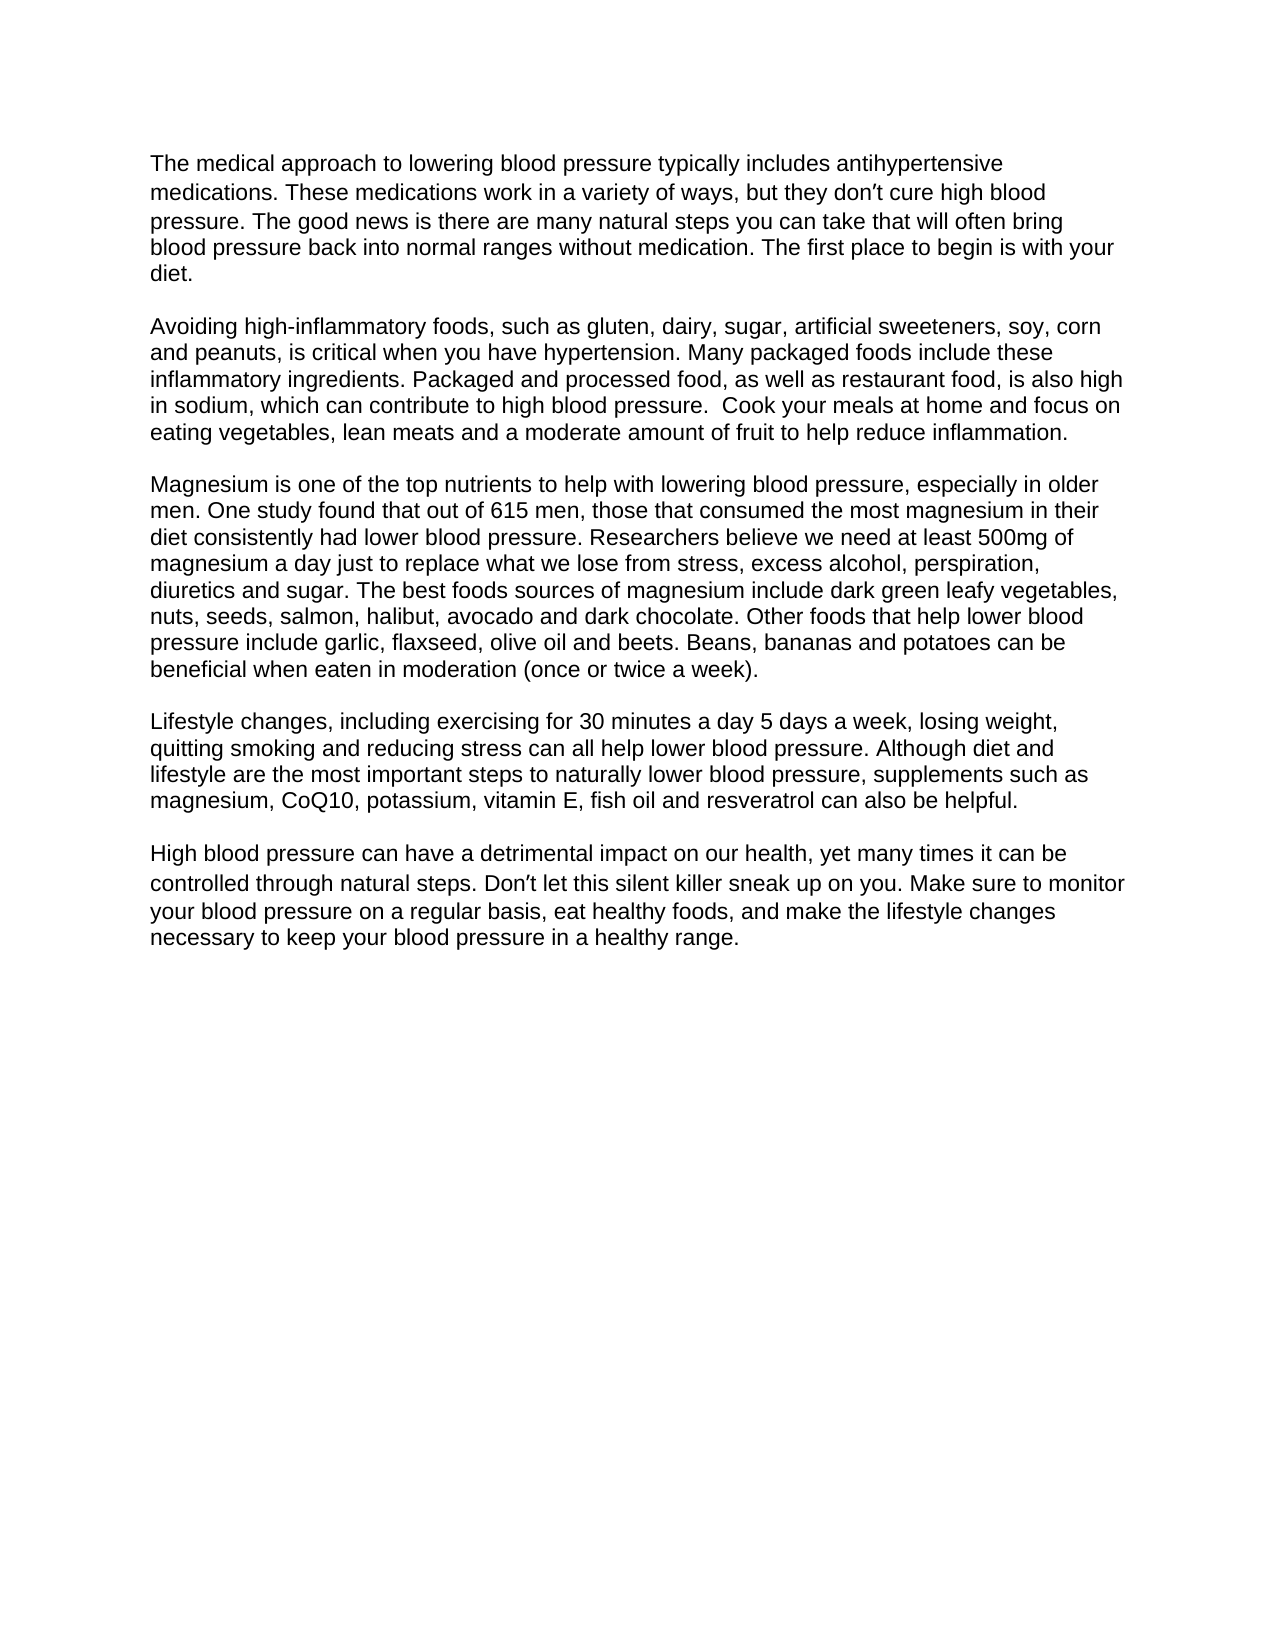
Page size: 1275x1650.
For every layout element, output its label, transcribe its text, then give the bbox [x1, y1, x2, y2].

text Magnesium is one of the top nutrients to help with lowering blood pressure, especially in older men. One study found that out of 615 men, those that consumed the most magnesium in their diet consistently had lower blood pressure. Researchers believe we need at least 500mg of magnesium a day just to replace what we lose from stress, excess alcohol, perspiration, diuretics and sugar. The best foods sources of magnesium include dark green leafy vegetables, nuts, seeds, salmon, halibut, avocado and dark chocolate. Other foods that help lower blood pressure include garlic, flaxseed, olive oil and beets. Beans, bananas and potatoes can be beneficial when eaten in moderation (once or twice a week). [150, 471, 1125, 682]
text Lifestyle changes, including exercising for 30 minutes a day 5 days a week, losing weight, quitting smoking and reducing stress can all help lower blood pressure. Although diet and lifestyle are the most important steps to naturally lower blood pressure, supplements such as magnesium, CoQ10, potassium, vitamin E, fish oil and resveratrol can also be helpful. [150, 708, 1125, 814]
text Avoiding high-inflammatory foods, such as gluten, dairy, sugar, artificial sweeteners, soy, corn and peanuts, is critical when you have hypertension. Many packaged foods include these inflammatory ingredients. Packaged and processed food, as well as restaurant food, is also high in sodium, which can contribute to high blood pressure. Cook your meals at home and focus on eating vegetables, lean meats and a moderate amount of fruit to help reduce inflammation. [150, 313, 1125, 445]
text High blood pressure can have a detrimental impact on our health, yet many times it can be controlled through natural steps. Don’t let this silent killer sneak up on you. Make sure to monitor your blood pressure on a regular basis, eat healthy foods, and make the lifestyle changes necessary to keep your blood pressure in a healthy range. [150, 840, 1125, 950]
text The medical approach to lowering blood pressure typically includes antihypertensive medications. These medications work in a variety of ways, but they don’t cure high blood pressure. The good news is there are many natural steps you can take that will often bring blood pressure back into normal ranges without medication. The first place to begin is with your diet. [150, 150, 1125, 287]
